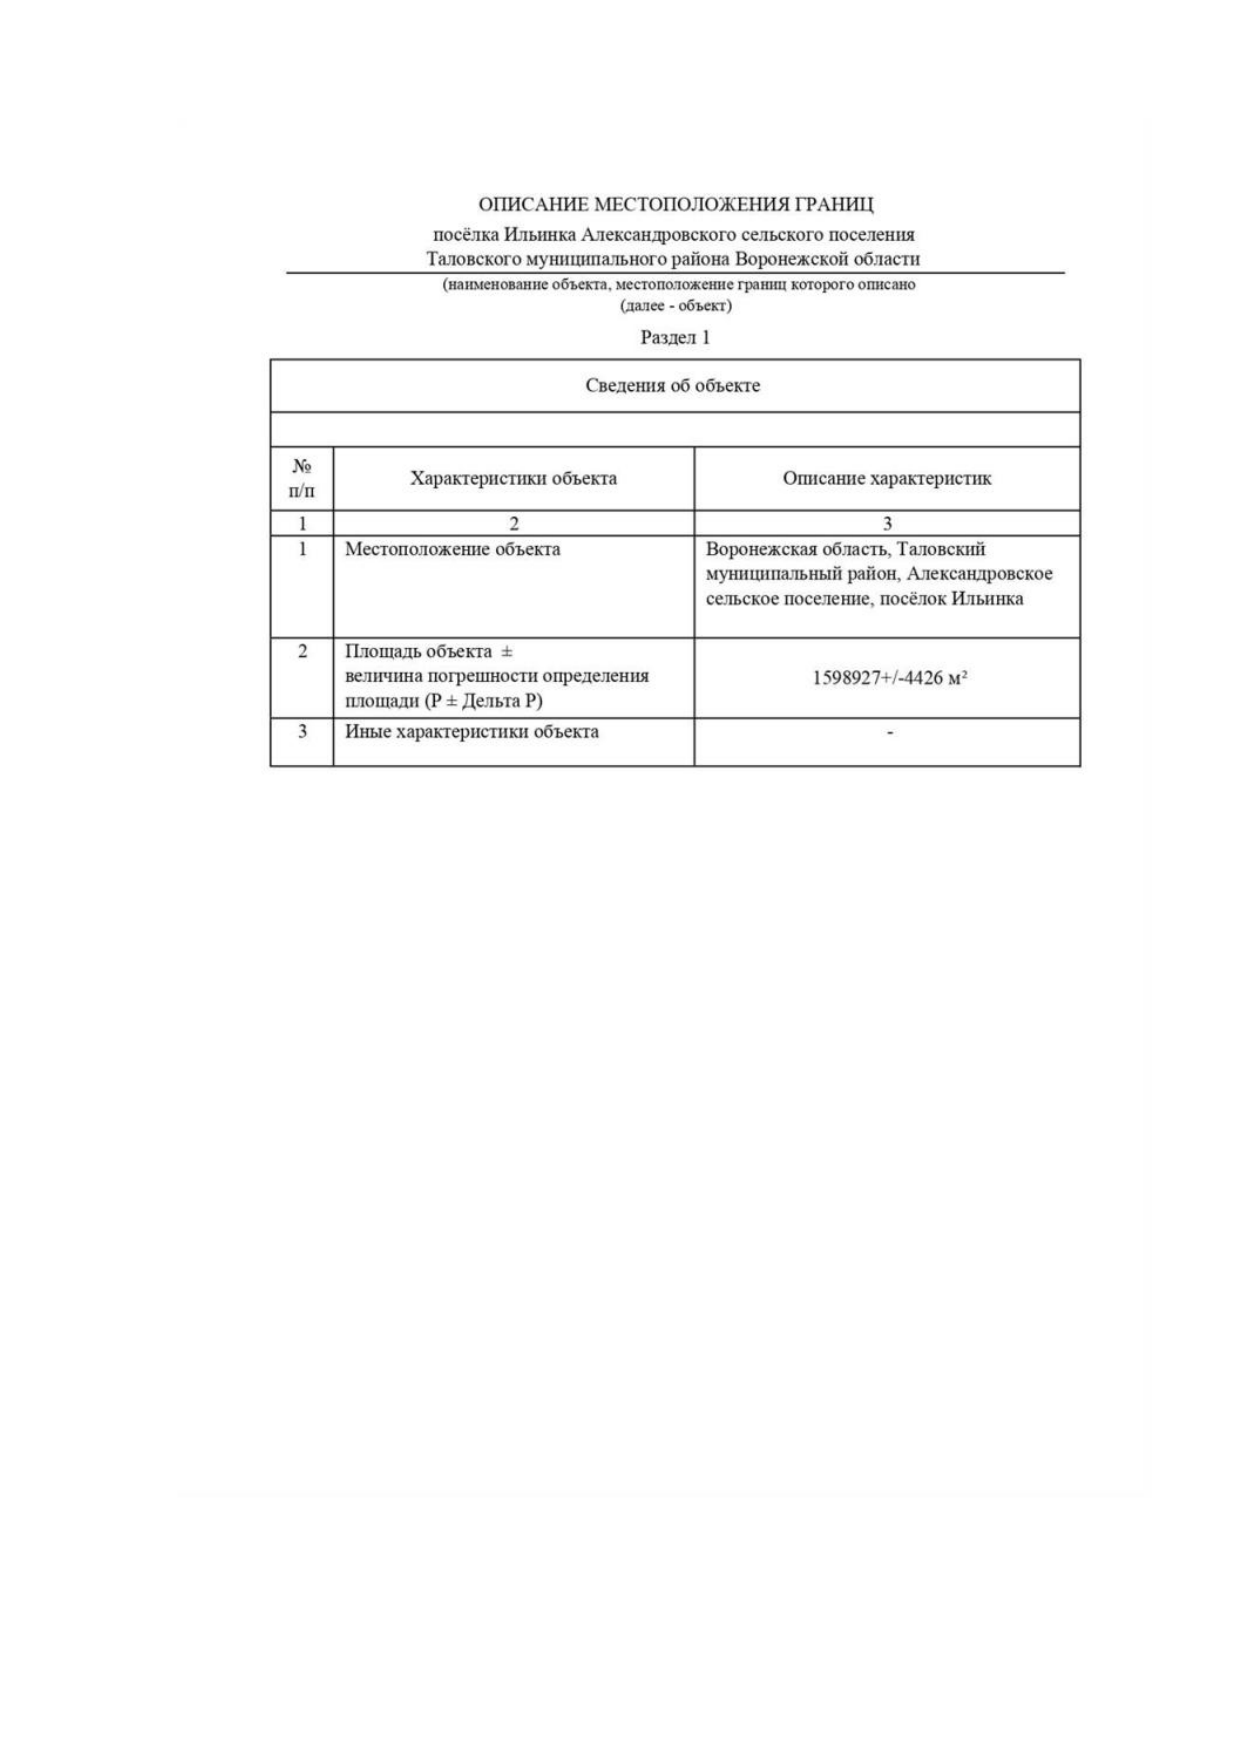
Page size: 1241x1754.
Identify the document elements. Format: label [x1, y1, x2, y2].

picture [177, 118, 1152, 1498]
